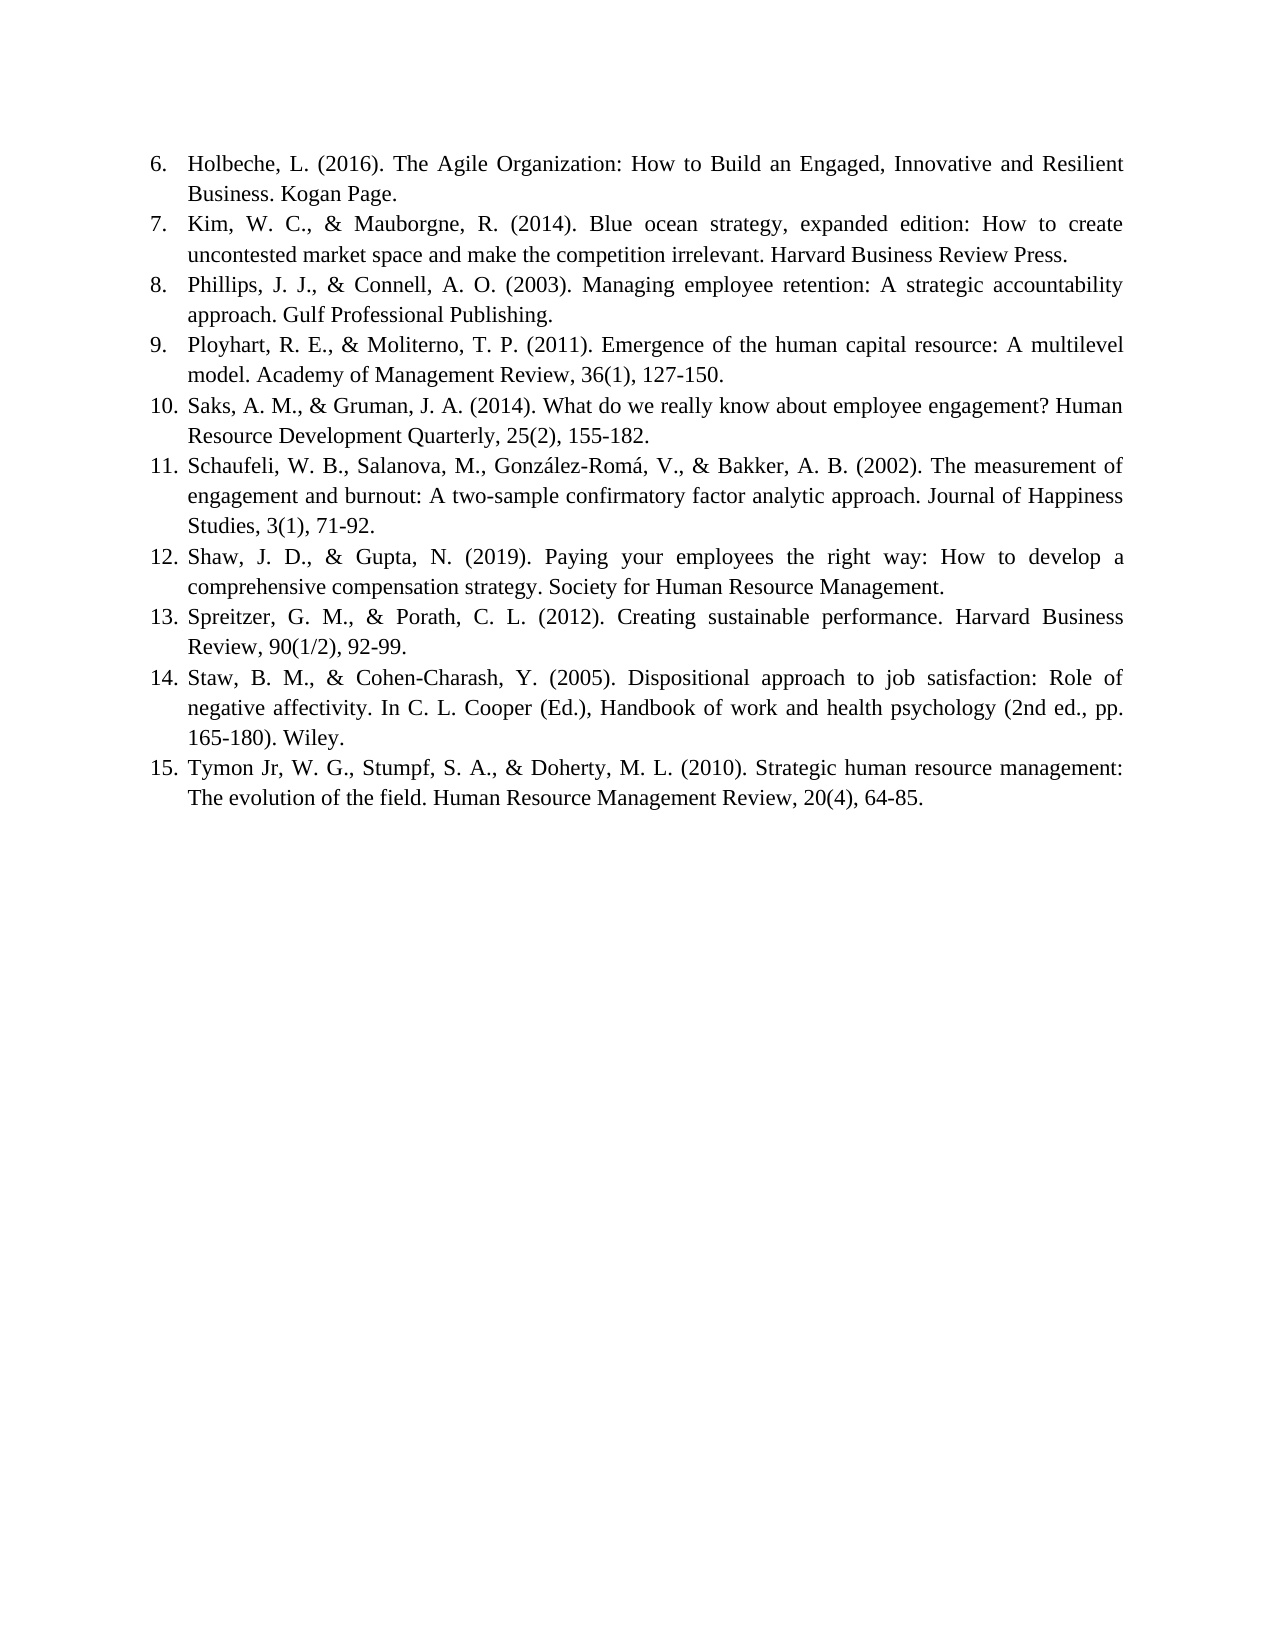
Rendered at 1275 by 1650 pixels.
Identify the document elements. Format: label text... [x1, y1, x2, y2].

list Tymon Jr, W. G., Stumpf, S. A., & Doherty, M. L. (2010). Strategic human resource management: The evolution of the field. Human Resource Management Review, 20(4), 64-85. [150, 754, 1125, 811]
list Saks, A. M., & Gruman, J. A. (2014). What do we really know about employee engagement? Human Resource Development Quarterly, 25(2), 155-182. [150, 392, 1125, 448]
list Shaw, J. D., & Gupta, N. (2019). Paying your employees the right way: How to develop a comprehensive compensation strategy. Society for Human Resource Management. [150, 543, 1125, 599]
list Schaufeli, W. B., Salanova, M., González-Romá, V., & Bakker, A. B. (2002). The measurement of engagement and burnout: A two-sample confirmatory factor analytic approach. Journal of Happiness Studies, 3(1), 71-92. [150, 452, 1125, 539]
list Ployhart, R. E., & Moliterno, T. P. (2011). Emergence of the human capital resource: A multilevel model. Academy of Management Review, 36(1), 127-150. [150, 331, 1125, 388]
list Holbeche, L. (2016). The Agile Organization: How to Build an Engaged, Innovative and Resilient Business. Kogan Page. [150, 150, 1125, 207]
list Staw, B. M., & Cohen-Charash, Y. (2005). Dispositional approach to job satisfaction: Role of negative affectivity. In C. L. Cooper (Ed.), Handbook of work and health psychology (2nd ed., pp. 165-180). Wiley. [150, 663, 1125, 750]
list Spreitzer, G. M., & Porath, C. L. (2012). Creating sustainable performance. Harvard Business Review, 90(1/2), 92-99. [150, 603, 1125, 660]
list Kim, W. C., & Mauborgne, R. (2014). Blue ocean strategy, expanded edition: How to create uncontested market space and make the competition irrelevant. Harvard Business Review Press. [150, 210, 1125, 267]
list Phillips, J. J., & Connell, A. O. (2003). Managing employee retention: A strategic accountability approach. Gulf Professional Publishing. [150, 271, 1125, 327]
